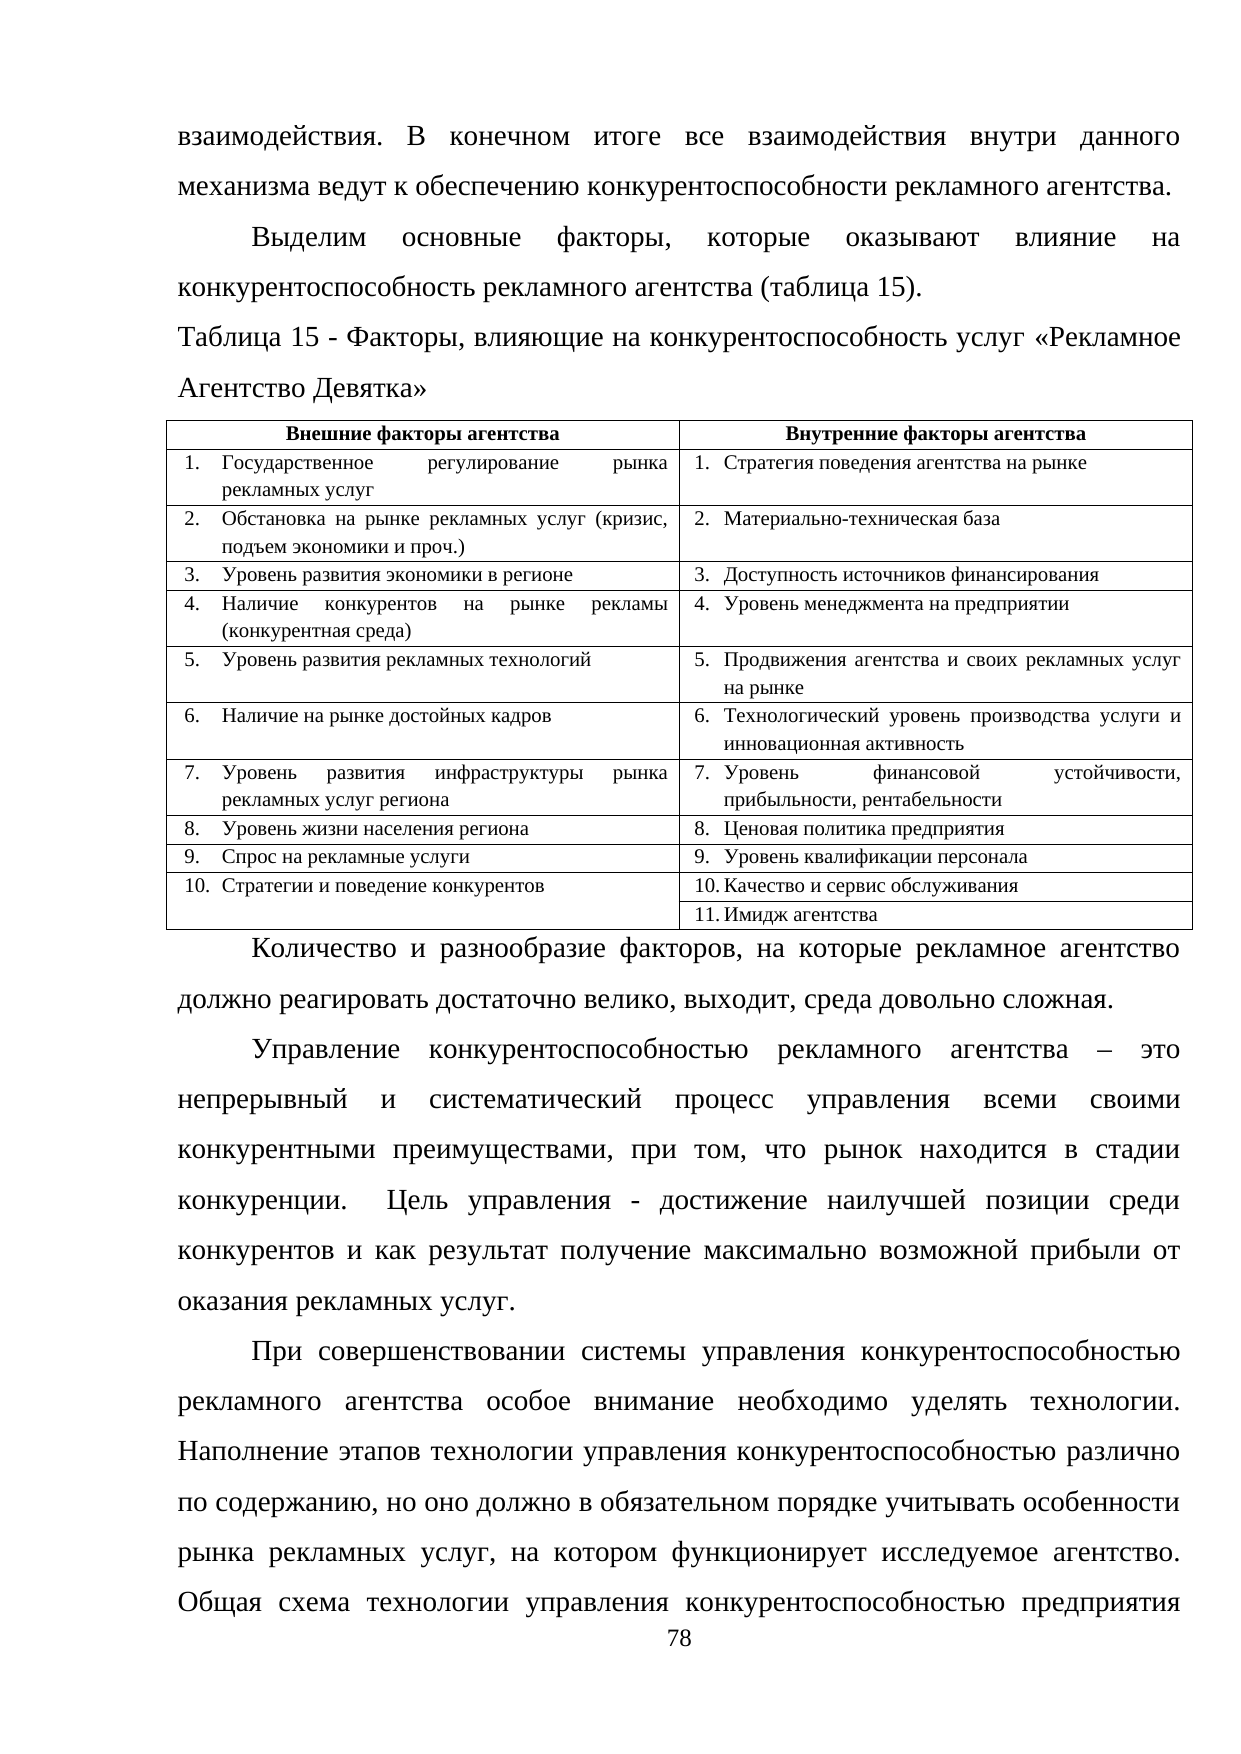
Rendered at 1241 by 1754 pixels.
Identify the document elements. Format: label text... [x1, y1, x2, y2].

text Выделим основные факторы, которые оказывают влияние на конкурентоспособность рекламного агентства (таблица 15). [177, 219, 1181, 303]
table_cell Обстановка на рынке рекламных услуг (кризис, подъем экономики и проч.) [167, 506, 679, 561]
table_cell Качество и сервис обслуживания [680, 873, 1192, 901]
table_cell Доступность источников финансирования [680, 562, 1192, 590]
table_cell Стратегии и поведение конкурентов [167, 873, 679, 929]
table_cell Имидж агентства [680, 902, 1192, 929]
table_cell Наличие на рынке достойных кадров [167, 703, 679, 758]
table_cell Материально-техническая база [680, 506, 1192, 561]
table_cell Уровень жизни населения региона [167, 816, 679, 843]
table_cell Спрос на рекламные услуги [167, 845, 679, 872]
table_cell Уровень финансовой устойчивости, прибыльности, рентабельности [680, 760, 1192, 815]
table_cell Уровень менеджмента на предприятии [680, 591, 1192, 646]
table_cell Уровень развития инфраструктуры рынка рекламных услуг региона [167, 760, 679, 815]
table_cell Ценовая политика предприятия [680, 816, 1192, 843]
table_cell Стратегия поведения агентства на рынке [680, 450, 1192, 505]
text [177, 118, 1181, 202]
table_cell Технологический уровень производства услуги и инновационная активность [680, 703, 1192, 758]
table_cell Государственное регулирование рынка рекламных услуг [167, 450, 679, 505]
text Количество и разнообразие факторов, на которые рекламное агентство должно реагировать достаточно велико, выходит, среда довольно сложная. [177, 930, 1181, 1014]
text Управление конкурентоспособностью рекламного агентства – это непрерывный и систематический процесс управления всеми своими конкурентными преимуществами, при том, что рынок находится в стадии конкуренции. Цель управления - достижение наилучшей позиции среди конкурентов и как результат получение максимально возможной прибыли от оказания рекламных услуг. [177, 1031, 1181, 1316]
table_cell Наличие конкурентов на рынке рекламы (конкурентная среда) [167, 591, 679, 646]
table_cell Уровень развития экономики в регионе [167, 562, 679, 590]
table_cell Уровень квалификации персонала [680, 845, 1192, 872]
table_cell Уровень развития рекламных технологий [167, 647, 679, 702]
text Таблица 15 - Факторы, влияющие на конкурентоспособность услуг «Рекламное Агентство Девятка» [177, 319, 1181, 403]
table_cell Продвижения агентства и своих рекламных услуг на рынке [680, 647, 1192, 702]
table_header Внутренние факторы агентства [680, 421, 1192, 449]
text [177, 1333, 1181, 1618]
table_header Внешние факторы агентства [167, 421, 679, 449]
